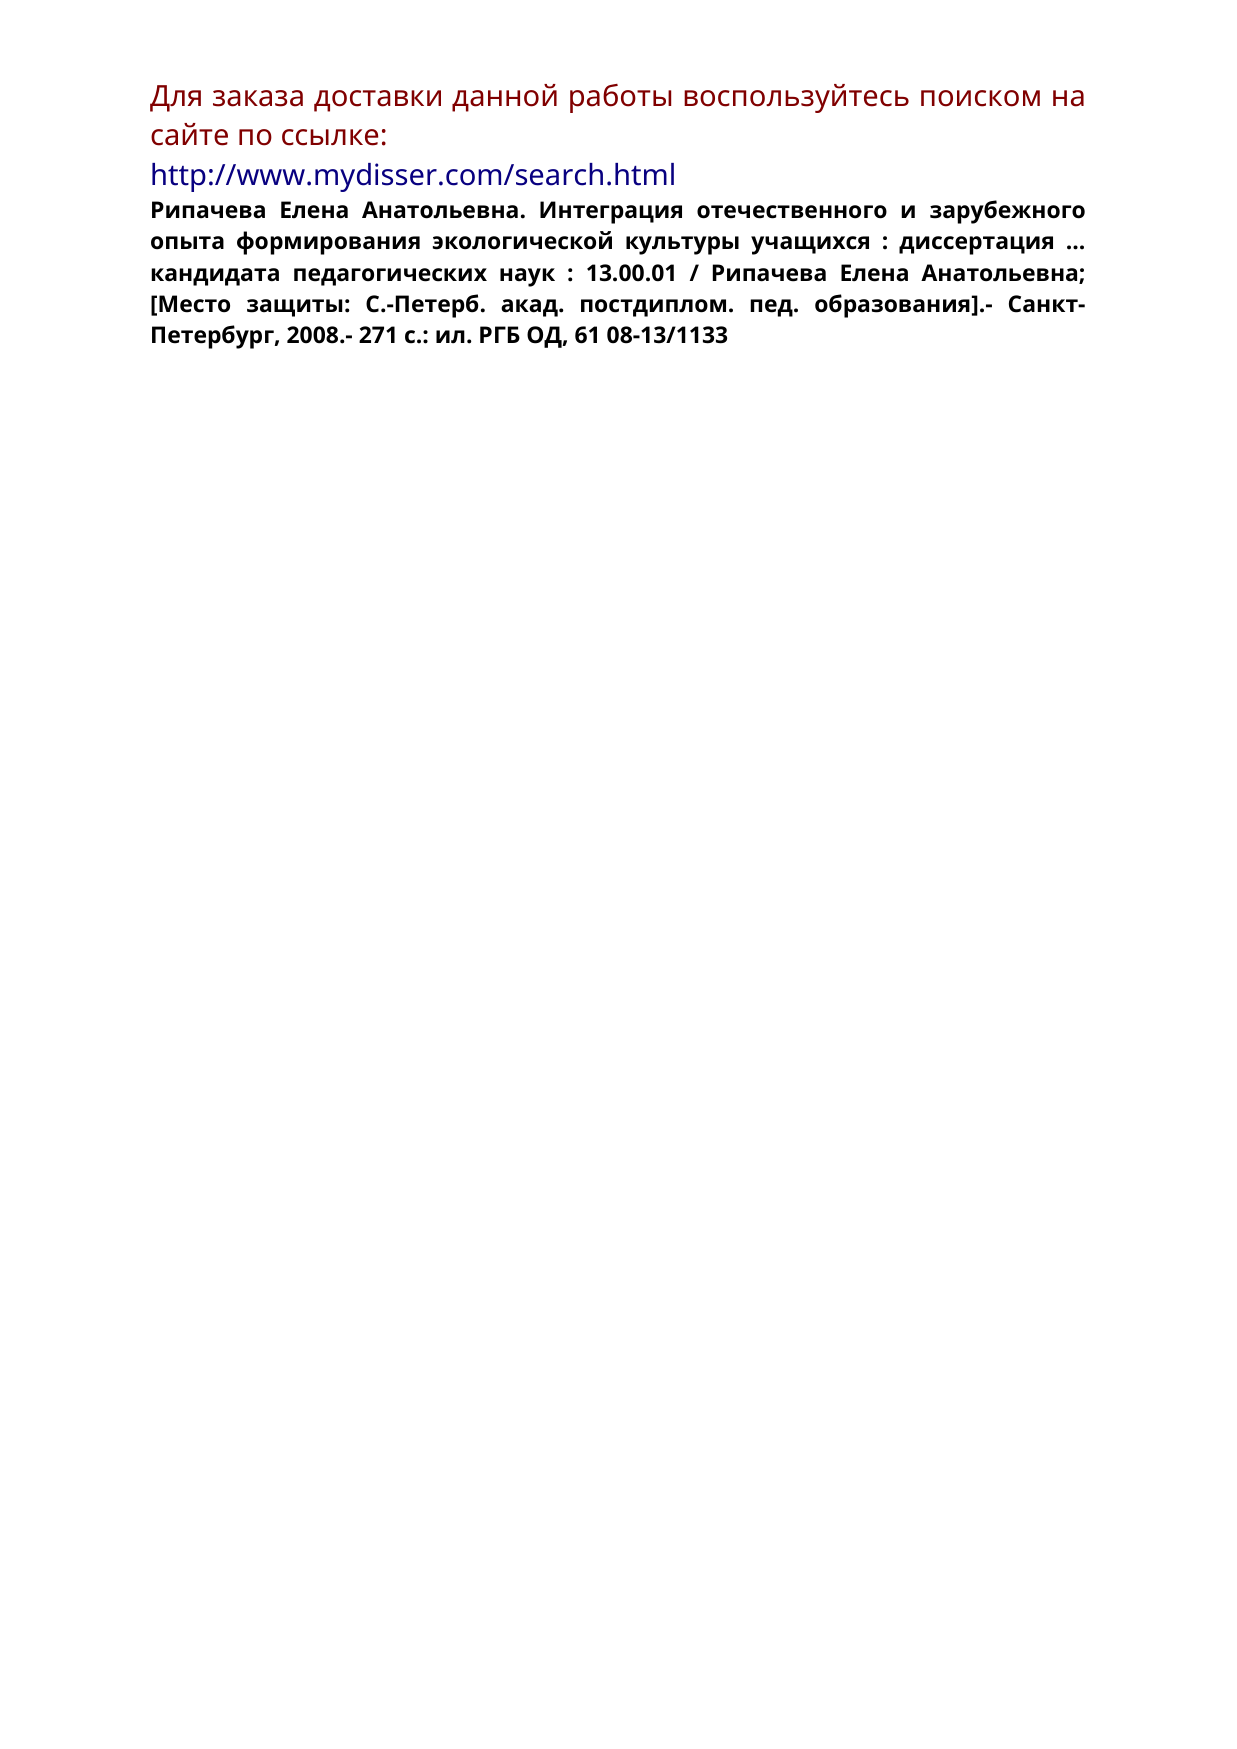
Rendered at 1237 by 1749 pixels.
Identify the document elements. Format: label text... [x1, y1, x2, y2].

text Рипачева Елена Анатольевна. Интеграция отечественного и зарубежного опыта формирования экологической культуры учащихся : диссертация ... кандидата педагогических наук : 13.00.01 / Рипачева Елена Анатольевна; [Место защиты: С.-Петерб. акад. постдиплом. пед. образования].- Санкт-Петербург, 2008.- 271 с.: ил. РГБ ОД, 61 08-13/1133 [150, 194, 1086, 350]
